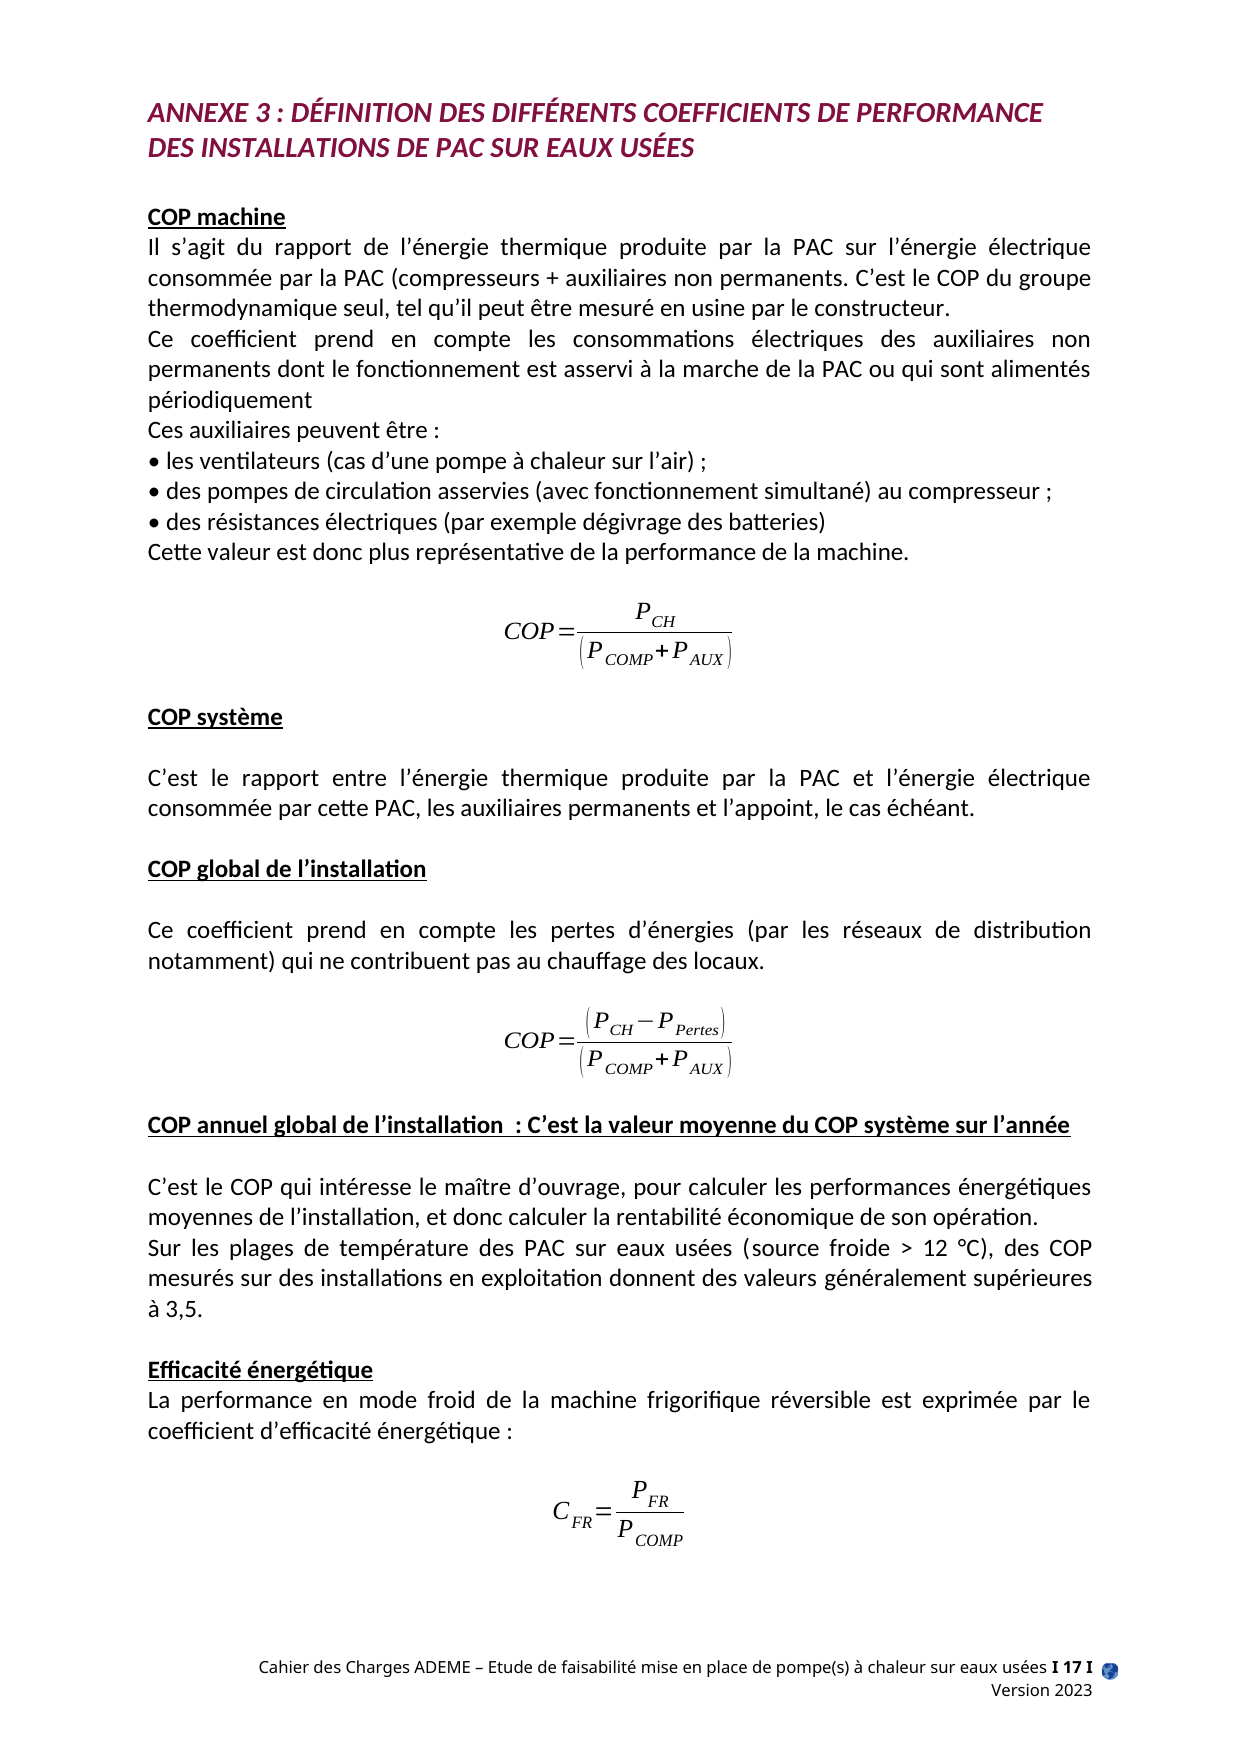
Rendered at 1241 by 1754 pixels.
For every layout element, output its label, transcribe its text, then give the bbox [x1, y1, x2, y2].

text COP annuel global de l’installation : C’est la valeur moyenne du COP système sur l’année [148, 1110, 1092, 1140]
text La performance en mode froid de la machine frigorifique réversible est exprimée par le coefficient d’efficacité énergétique : [148, 1384, 1092, 1445]
text • les ventilateurs (cas d’une pompe à chaleur sur l’air) ; [148, 445, 1092, 476]
text Annexe 3 : Définition des différents Coefficients de Performance des installations de PAC sur eaux usées [148, 94, 1092, 165]
text Efficacité énergétique [148, 1354, 1092, 1384]
text • des résistances électriques (par exemple dégivrage des batteries) [148, 506, 1092, 537]
text C’est le COP qui intéresse le maître d’ouvrage, pour calculer les performances énergétiques moyennes de l’installation, et donc calculer la rentabilité économique de son opération. [148, 1171, 1092, 1232]
picture [1101, 1663, 1119, 1680]
text COP système [148, 701, 1092, 732]
text Ces auxiliaires peuvent être : [148, 414, 1092, 445]
text Ce coefficient prend en compte les consommations électriques des auxiliaires non permanents dont le fonctionnement est asservi à la marche de la PAC ou qui sont alimentés périodiquement [148, 323, 1092, 414]
text Sur les plages de température des PAC sur eaux usées (source froide > 12 °C), des COP mesurés sur des installations en exploitation donnent des valeurs généralement supérieures à 3,5. [148, 1232, 1092, 1323]
text Il s’agit du rapport de l’énergie thermique produite par la PAC sur l’énergie électrique consommée par la PAC (compresseurs + auxiliaires non permanents. C’est le COP du groupe thermodynamique seul, tel qu’il peut être mesuré en usine par le constructeur. [148, 231, 1092, 323]
text • des pompes de circulation asservies (avec fonctionnement simultané) au compresseur ; [148, 476, 1092, 506]
text Ce coefficient prend en compte les pertes d’énergies (par les réseaux de distribution notamment) qui ne contribuent pas au chauffage des locaux. [148, 915, 1092, 976]
text COP global de l’installation [148, 854, 1092, 884]
text Cette valeur est donc plus représentative de la performance de la machine. [148, 537, 1092, 567]
text COP machine [148, 201, 1092, 231]
text C’est le rapport entre l’énergie thermique produite par la PAC et l’énergie électrique consommée par cette PAC, les auxiliaires permanents et l’appoint, le cas échéant. [148, 762, 1092, 823]
